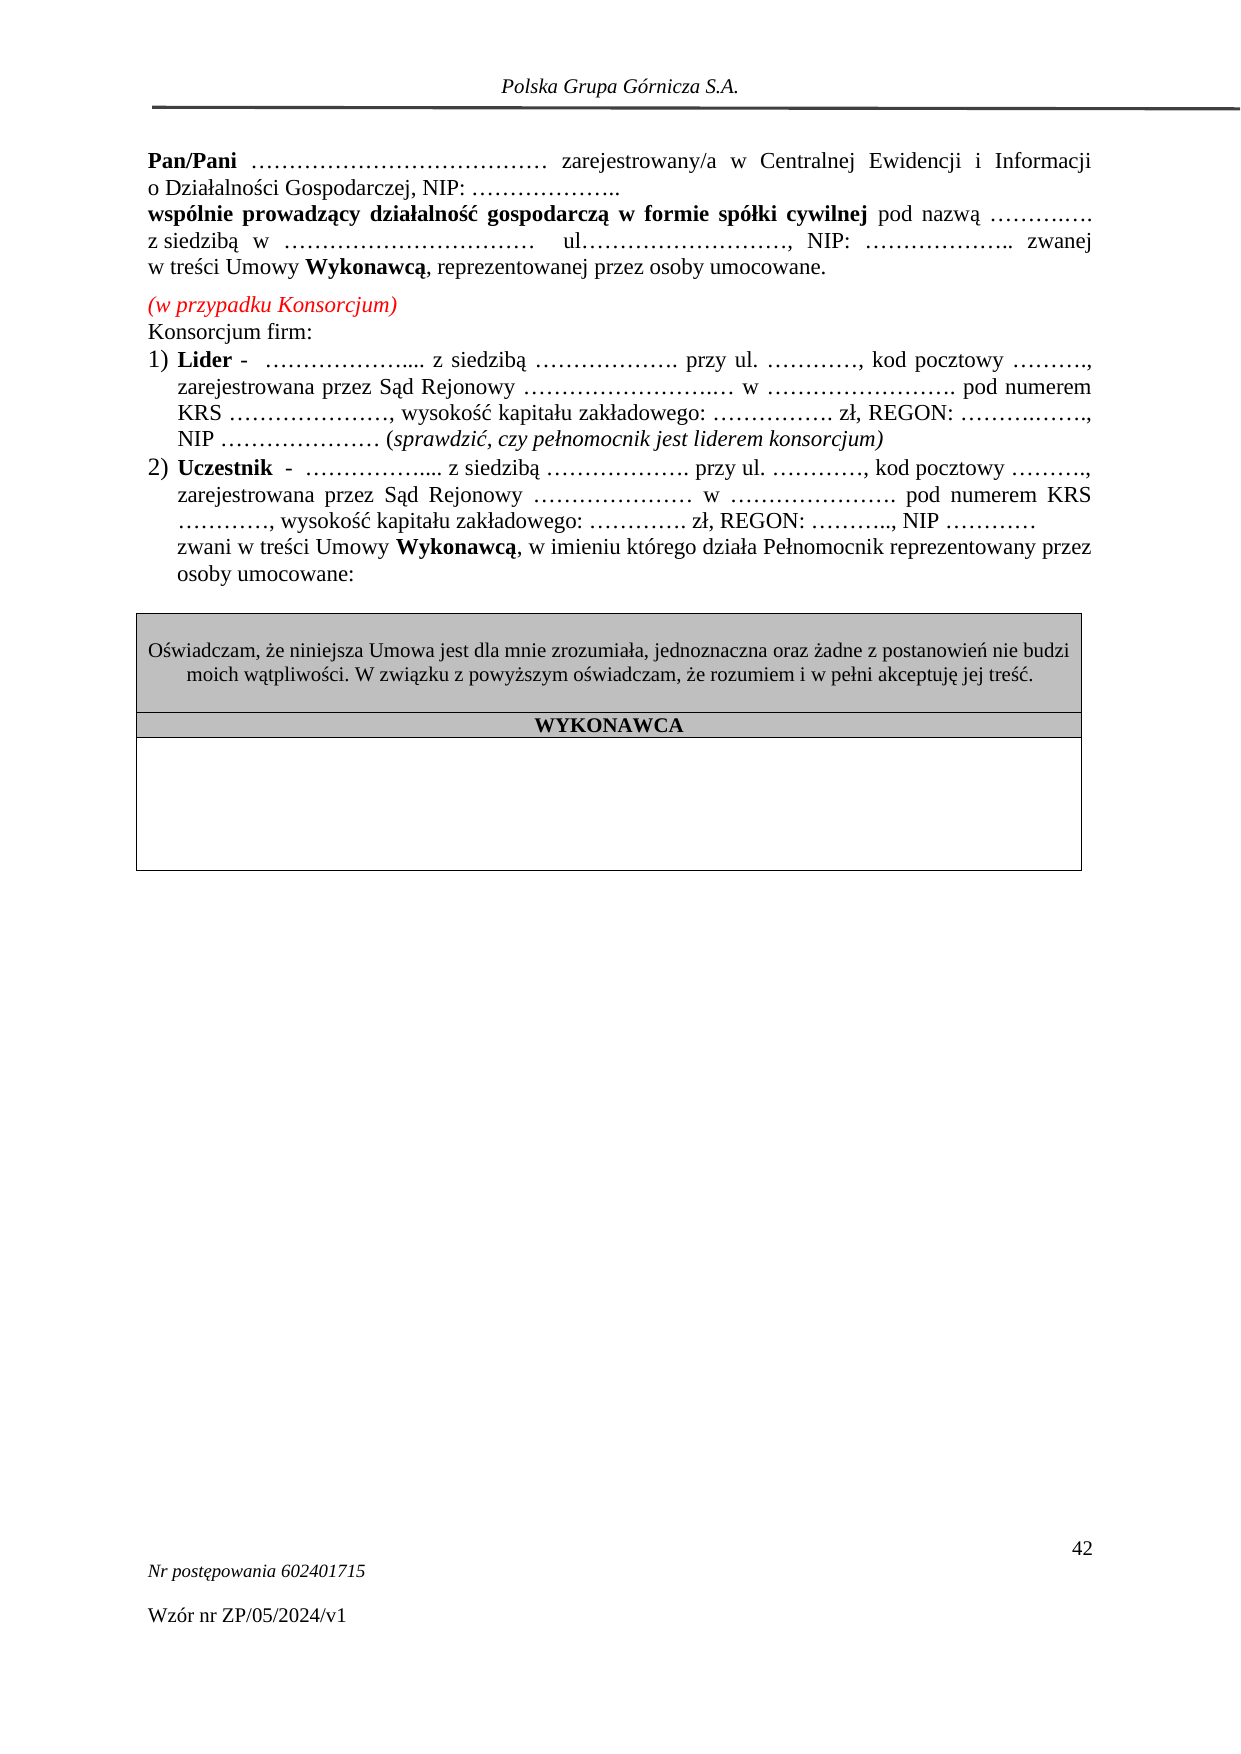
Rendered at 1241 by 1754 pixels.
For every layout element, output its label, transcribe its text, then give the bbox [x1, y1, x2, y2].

list Uczestnik - …………….... z siedzibą ………………. przy ul. …………, kod pocztowy ………., zarejestrowana przez Sąd Rejonowy ………………… w …………………. pod numerem KRS …………, wysokość kapitału zakładowego: …………. zł, REGON: ……….., NIP ………… [148, 452, 1093, 533]
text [148, 148, 1093, 200]
list Lider - ……………….... z siedzibą ………………. przy ul. …………, kod pocztowy ………., zarejestrowana przez Sąd Rejonowy …………………….… w ……………………. pod numerem KRS …………………, wysokość kapitału zakładowego: ……………. zł, REGON: ……….……., NIP ………………… (sprawdzić, czy pełnomocnik jest liderem konsorcjum) [148, 344, 1093, 452]
text wspólnie prowadzący działalność gospodarczą w formie spółki cywilnej pod nazwą ……….…. z siedzibą w …………………………… ul………………………, NIP: ……………….. zwanej w treści Umowy Wykonawcą, reprezentowanej przez osoby umocowane. [148, 200, 1093, 279]
text Konsorcjum firm: [148, 318, 1093, 344]
text (w przypadku Konsorcjum) [148, 291, 1093, 318]
table_header Oświadczam, że niniejsza Umowa jest dla mnie zrozumiała, jednoznaczna oraz żadne z postanowień nie budzi moich wątpliwości. W związku z powyższym oświadczam, że rozumiem i w pełni akceptuję jej treść. [137, 614, 1081, 712]
text zwani w treści Umowy Wykonawcą, w imieniu którego działa Pełnomocnik reprezentowany przez osoby umocowane: [177, 533, 1093, 586]
table_cell [137, 738, 1081, 870]
table_cell WYKONAWCA [137, 713, 1081, 737]
